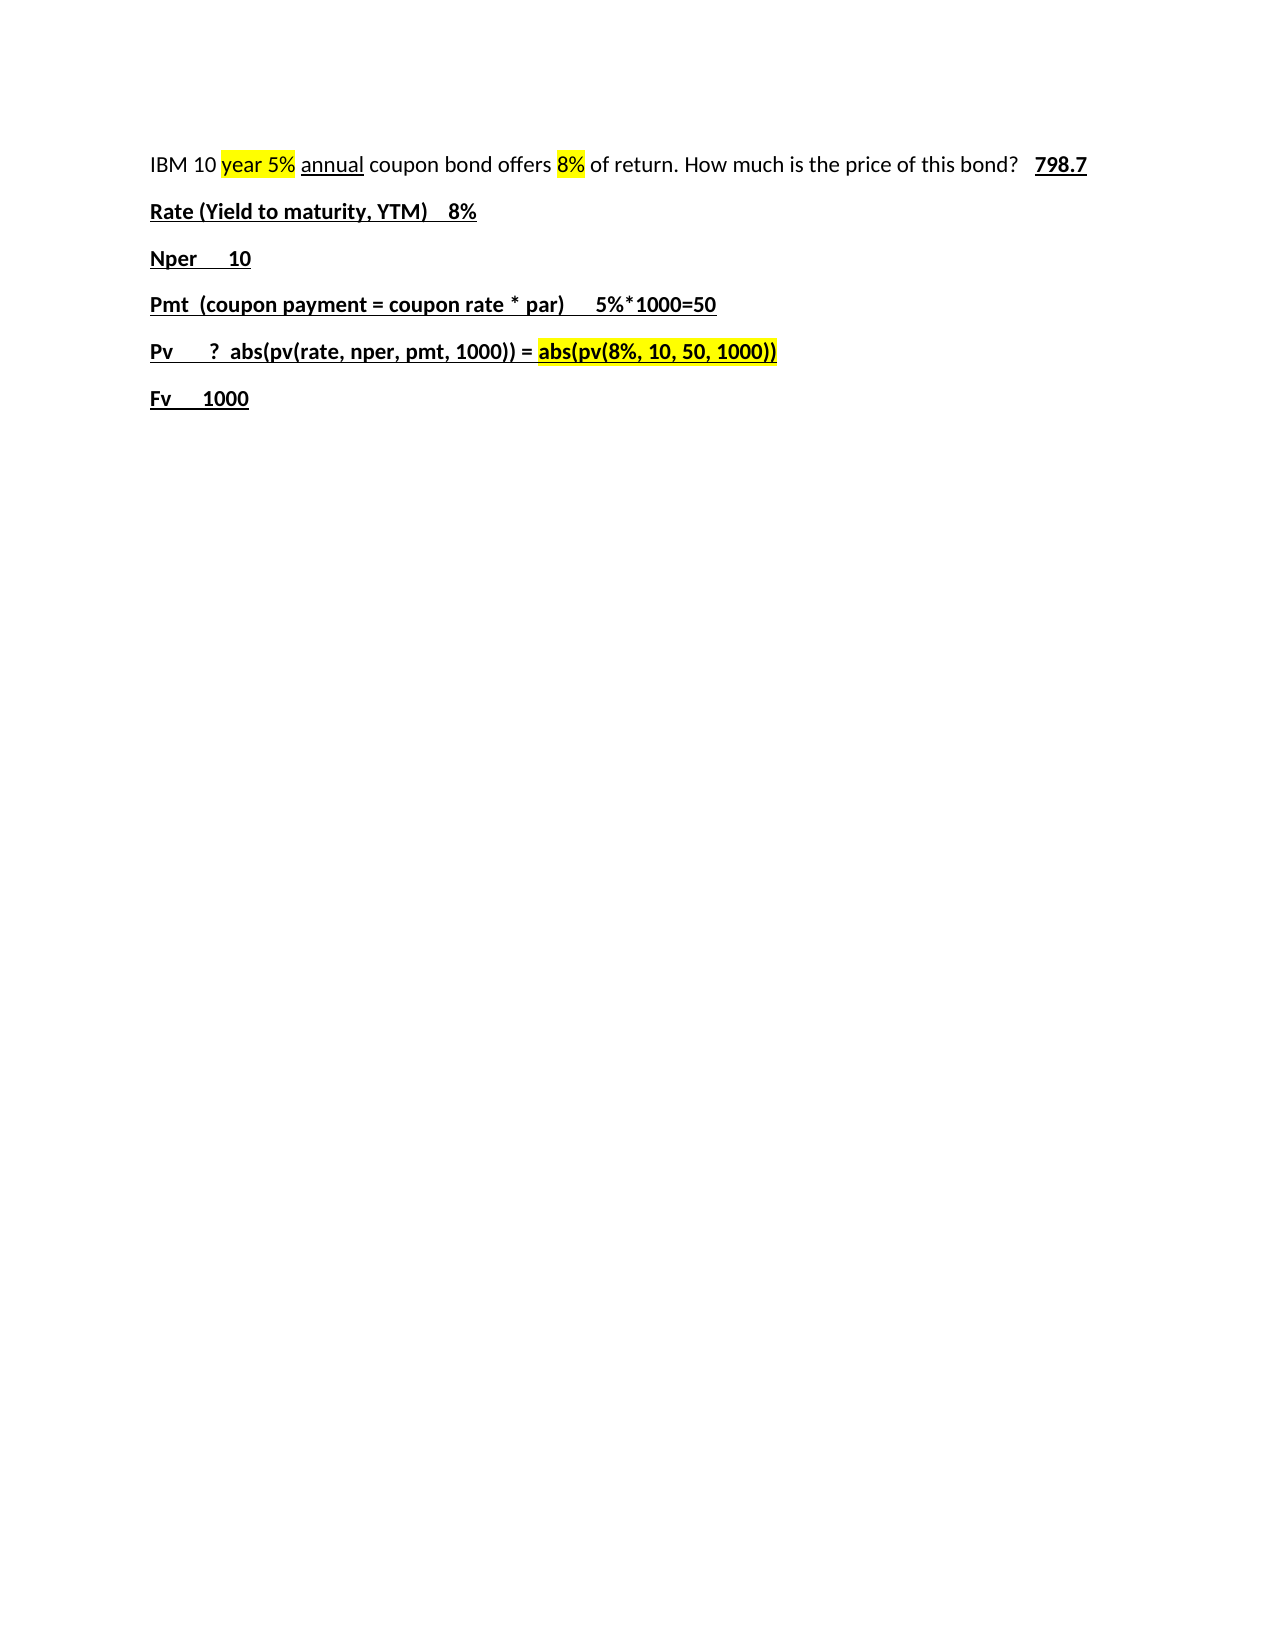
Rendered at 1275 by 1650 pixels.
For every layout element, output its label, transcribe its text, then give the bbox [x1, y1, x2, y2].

text Fv 1000 [150, 384, 1125, 412]
text Pmt (coupon payment = coupon rate * par) 5%*1000=50 [150, 291, 1125, 319]
text Rate (Yield to maturity, YTM) 8% [150, 197, 1125, 225]
text Pv ? abs(pv(rate, nper, pmt, 1000)) = abs(pv(8%, 10, 50, 1000)) [150, 337, 1125, 366]
text IBM 10 year 5% annual coupon bond offers 8% of return. How much is the price of this bond? 798.7 [585, 150, 1125, 178]
text IBM 10 year 5% annual coupon bond offers 8% of return. How much is the price of this bond? 798.7 [295, 150, 557, 178]
text Nper 10 [150, 244, 1125, 272]
